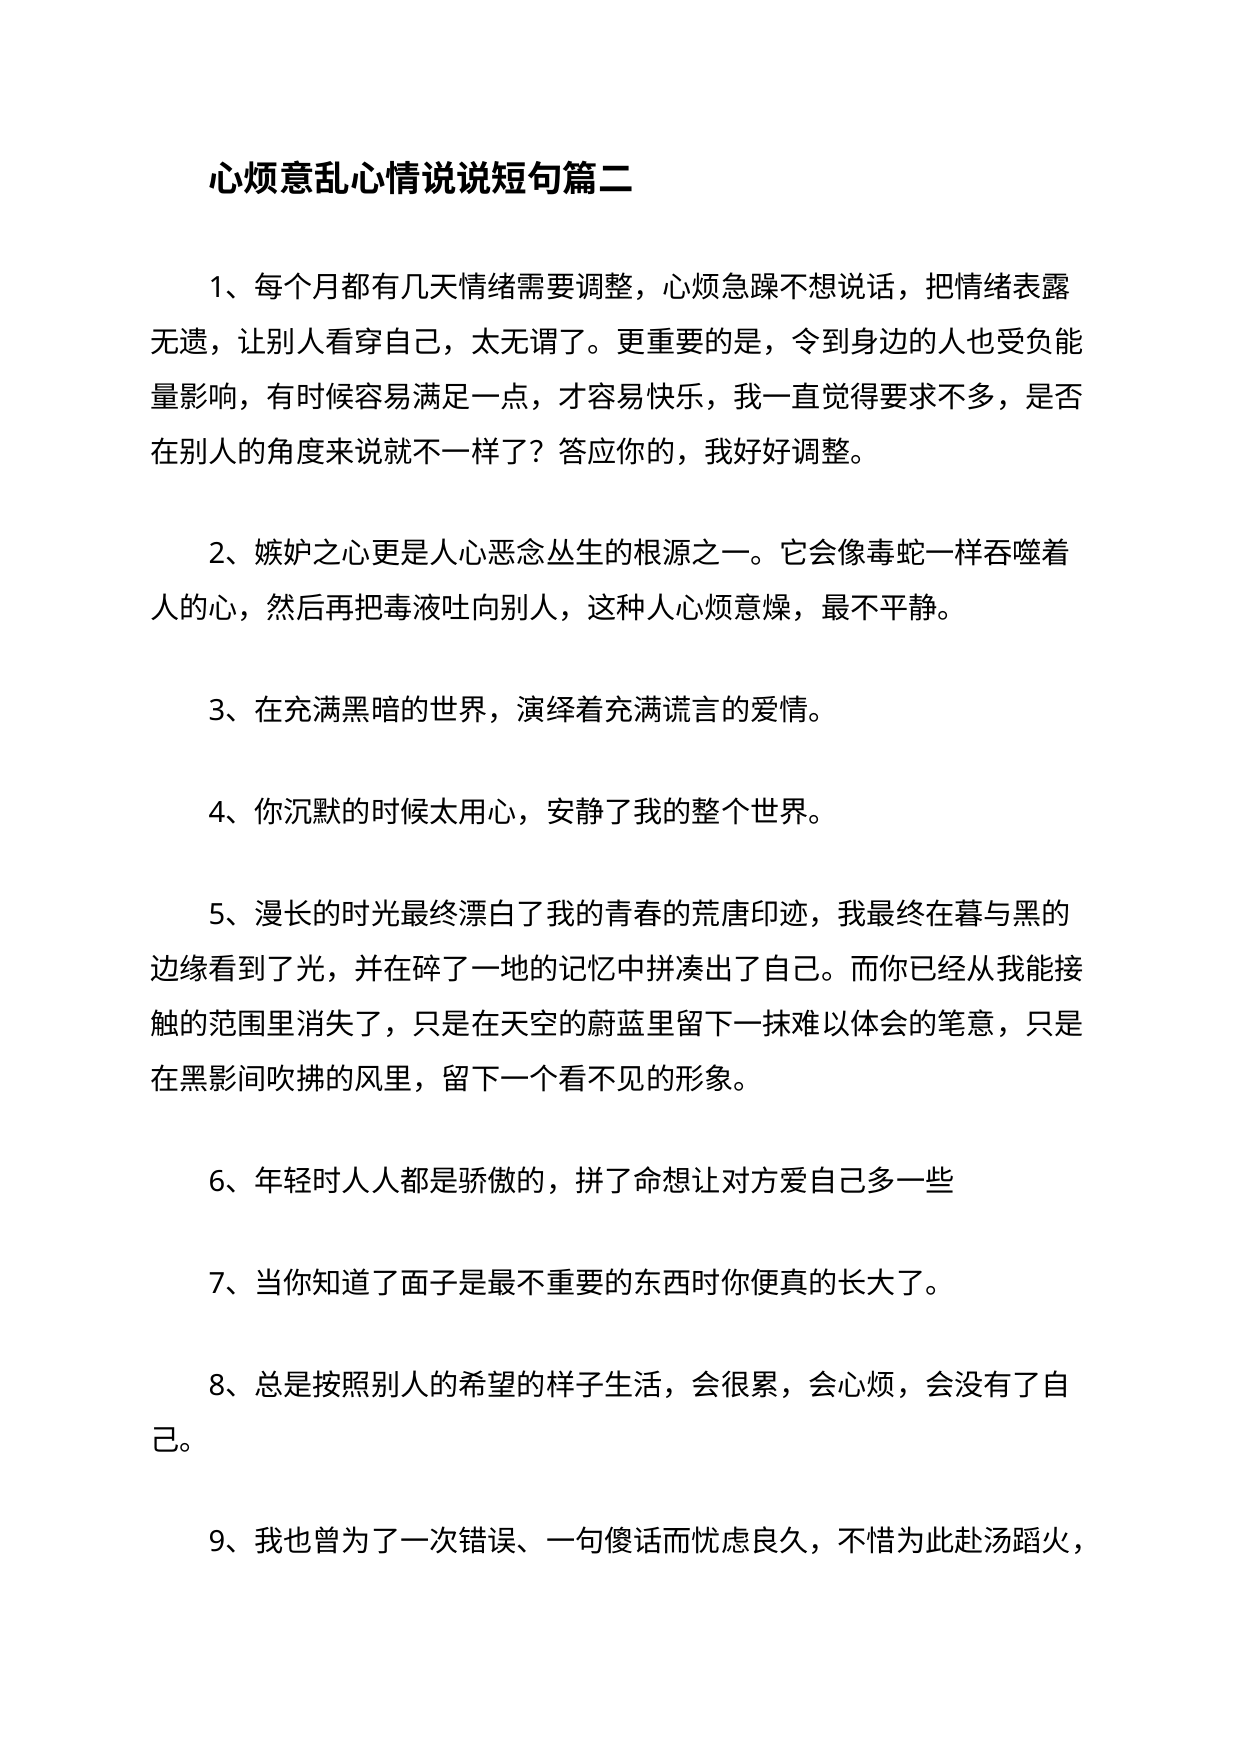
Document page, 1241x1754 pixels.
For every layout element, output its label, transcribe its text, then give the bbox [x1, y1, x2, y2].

text 1、每个月都有几天情绪需要调整，心烦急躁不想说话，把情绪表露无遗，让别人看穿自己，太无谓了。更重要的是，令到身边的人也受负能量影响，有时候容易满足一点，才容易快乐，我一直觉得要求不多，是否在别人的角度来说就不一样了？答应你的，我好好调整。 [150, 263, 1090, 471]
text 4、你沉默的时候太用心，安静了我的整个世界。 [150, 789, 1090, 831]
text 6、年轻时人人都是骄傲的，拼了命想让对方爱自己多一些 [150, 1157, 1090, 1200]
text 3、在充满黑暗的世界，演绎着充满谎言的爱情。 [150, 687, 1090, 729]
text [150, 1518, 1090, 1560]
text 7、当你知道了面子是最不重要的东西时你便真的长大了。 [150, 1259, 1090, 1302]
text 心烦意乱心情说说短句篇二 [150, 150, 1090, 201]
text 8、总是按照别人的希望的样子生活，会很累，会心烦，会没有了自己。 [150, 1361, 1090, 1458]
text 5、漫长的时光最终漂白了我的青春的荒唐印迹，我最终在暮与黑的边缘看到了光，并在碎了一地的记忆中拼凑出了自己。而你已经从我能接触的范围里消失了，只是在天空的蔚蓝里留下一抹难以体会的笔意，只是在黑影间吹拂的风里，留下一个看不见的形象。 [150, 891, 1090, 1098]
text 2、嫉妒之心更是人心恶念丛生的根源之一。它会像毒蛇一样吞噬着人的心，然后再把毒液吐向别人，这种人心烦意燥，最不平静。 [150, 530, 1090, 627]
